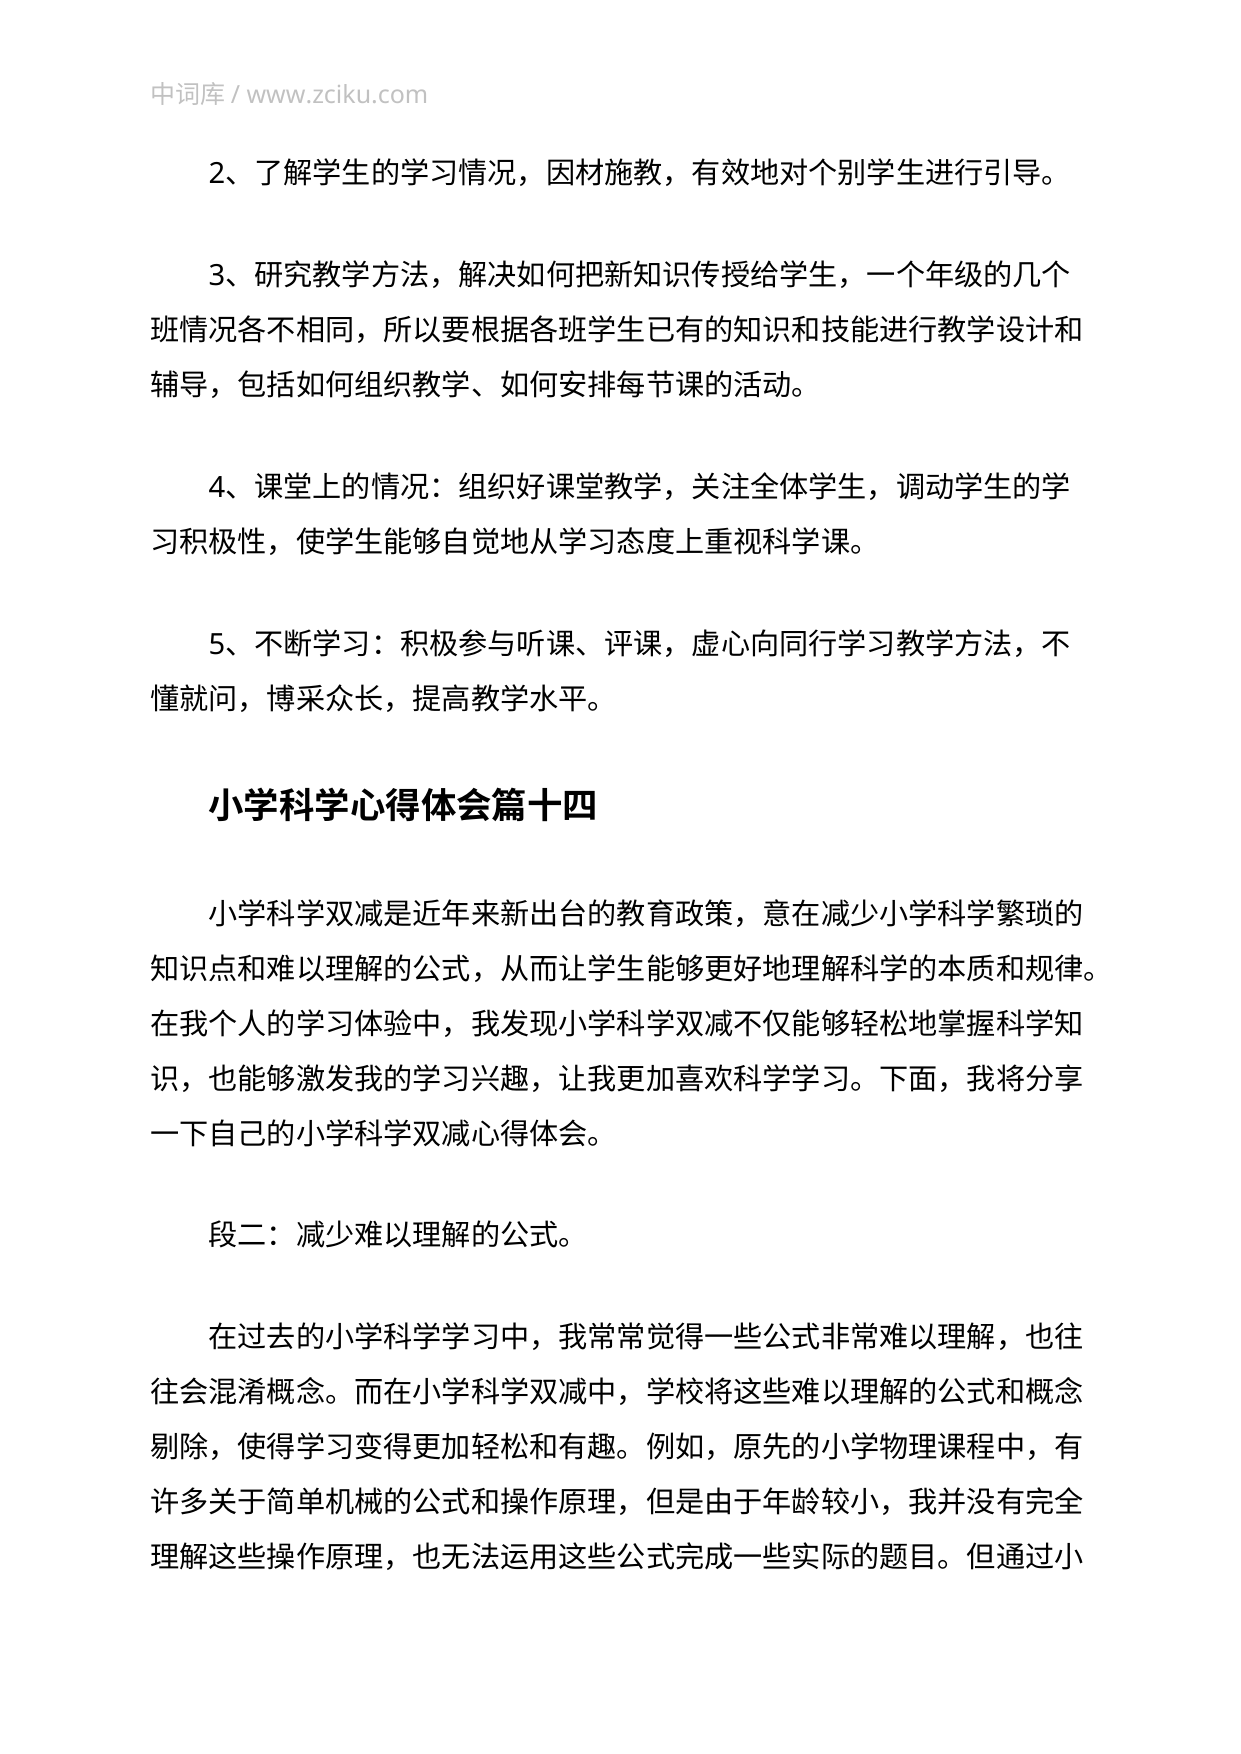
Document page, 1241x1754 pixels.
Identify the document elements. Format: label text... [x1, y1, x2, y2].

text 段二：减少难以理解的公式。 [150, 1212, 1090, 1254]
text 4、课堂上的情况：组织好课堂教学，关注全体学生，调动学生的学习积极性，使学生能够自觉地从学习态度上重视科学课。 [150, 464, 1090, 561]
text 2、了解学生的学习情况，因材施教，有效地对个别学生进行引导。 [150, 150, 1090, 192]
text 3、研究教学方法，解决如何把新知识传授给学生，一个年级的几个班情况各不相同，所以要根据各班学生已有的知识和技能进行教学设计和辅导，包括如何组织教学、如何安排每节课的活动。 [150, 252, 1090, 404]
text 小学科学心得体会篇十四 [150, 777, 1090, 828]
text 5、不断学习：积极参与听课、评课，虚心向同行学习教学方法，不懂就问，博采众长，提高教学水平。 [150, 620, 1090, 718]
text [150, 1314, 1090, 1576]
text 小学科学双减是近年来新出台的教育政策，意在减少小学科学繁琐的知识点和难以理解的公式，从而让学生能够更好地理解科学的本质和规律。在我个人的学习体验中，我发现小学科学双减不仅能够轻松地掌握科学知识，也能够激发我的学习兴趣，让我更加喜欢科学学习。下面，我将分享一下自己的小学科学双减心得体会。 [150, 891, 1090, 1152]
